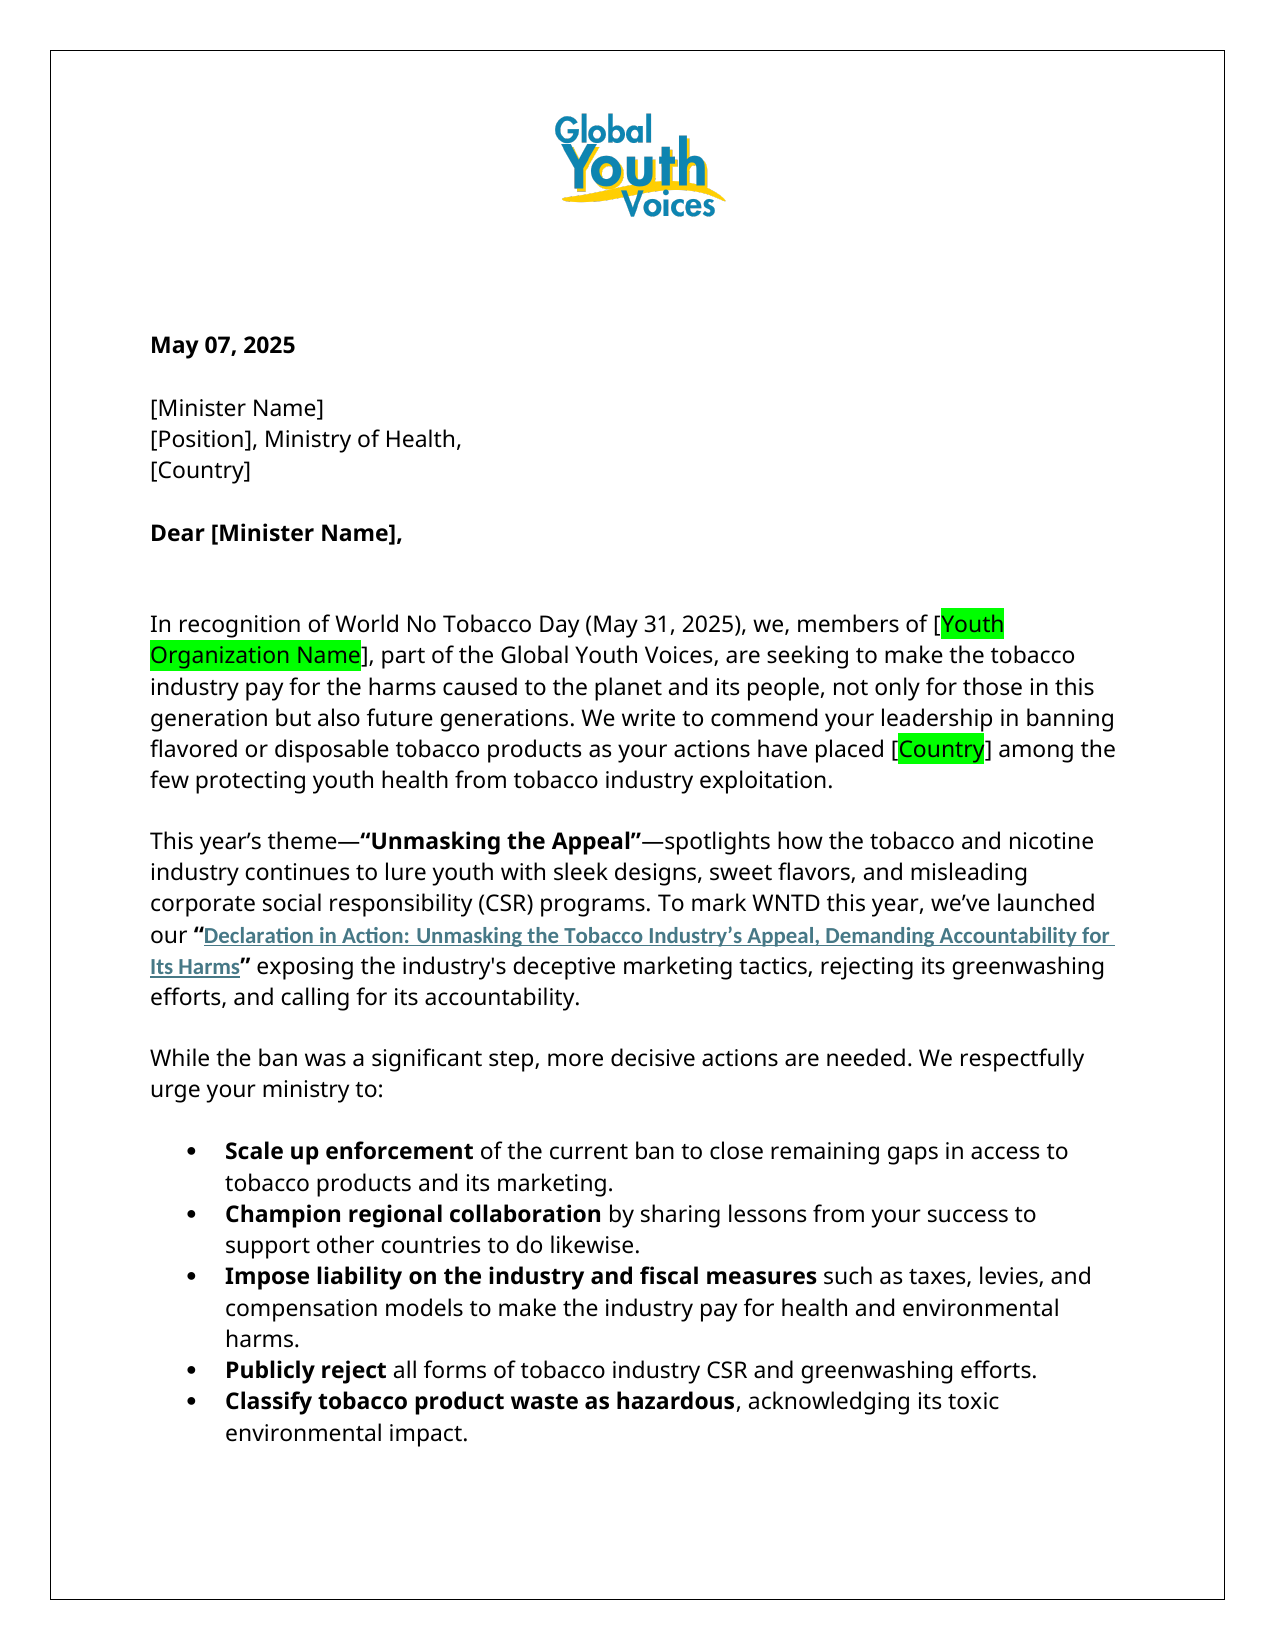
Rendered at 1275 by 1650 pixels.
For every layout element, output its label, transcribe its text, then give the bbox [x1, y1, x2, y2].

list Impose liability on the industry and fiscal measures such as taxes, levies, and compensation models to make the industry pay for health and environmental harms. [187, 1260, 1125, 1354]
text This year’s theme—“Unmasking the Appeal”—spotlights how the tobacco and nicotine industry continues to lure youth with sleek designs, sweet flavors, and misleading corporate social responsibility (CSR) programs. To mark WNTD this year, we’ve launched our “Declaration in Action: Unmasking the Tobacco Industry’s Appeal, Demanding Accountability for Its Harms” exposing the industry's deceptive marketing tactics, rejecting its greenwashing efforts, and calling for its accountability. [150, 825, 1125, 1012]
text While the ban was a significant step, more decisive actions are needed. We respectfully urge your ministry to: [150, 1042, 1125, 1104]
list Publicly reject all forms of tobacco industry CSR and greenwashing efforts. [187, 1354, 1125, 1385]
text [Country] [150, 454, 1125, 485]
text In recognition of World No Tobacco Day (May 31, 2025), we, members of [Youth Organization Name], part of the Global Youth Voices, are seeking to make the tobacco industry pay for the harms caused to the planet and its people, not only for those in this generation but also future generations. We write to commend your leadership in banning flavored or disposable tobacco products as your actions have placed [Country] among the few protecting youth health from tobacco industry exploitation. [150, 608, 1125, 796]
list Champion regional collaboration by sharing lessons from your success to support other countries to do likewise. [187, 1198, 1125, 1260]
picture [515, 70, 760, 267]
list Classify tobacco product waste as hazardous, acknowledging its toxic environmental impact. [187, 1385, 1125, 1448]
text Dear [Minister Name], [150, 517, 1125, 548]
text [Position], Ministry of Health, [150, 423, 1125, 454]
text [Minister Name] [150, 392, 1125, 423]
list Scale up enforcement of the current ban to close remaining gaps in access to tobacco products and its marketing. [187, 1135, 1125, 1198]
text May 07, 2025 [150, 329, 1125, 360]
